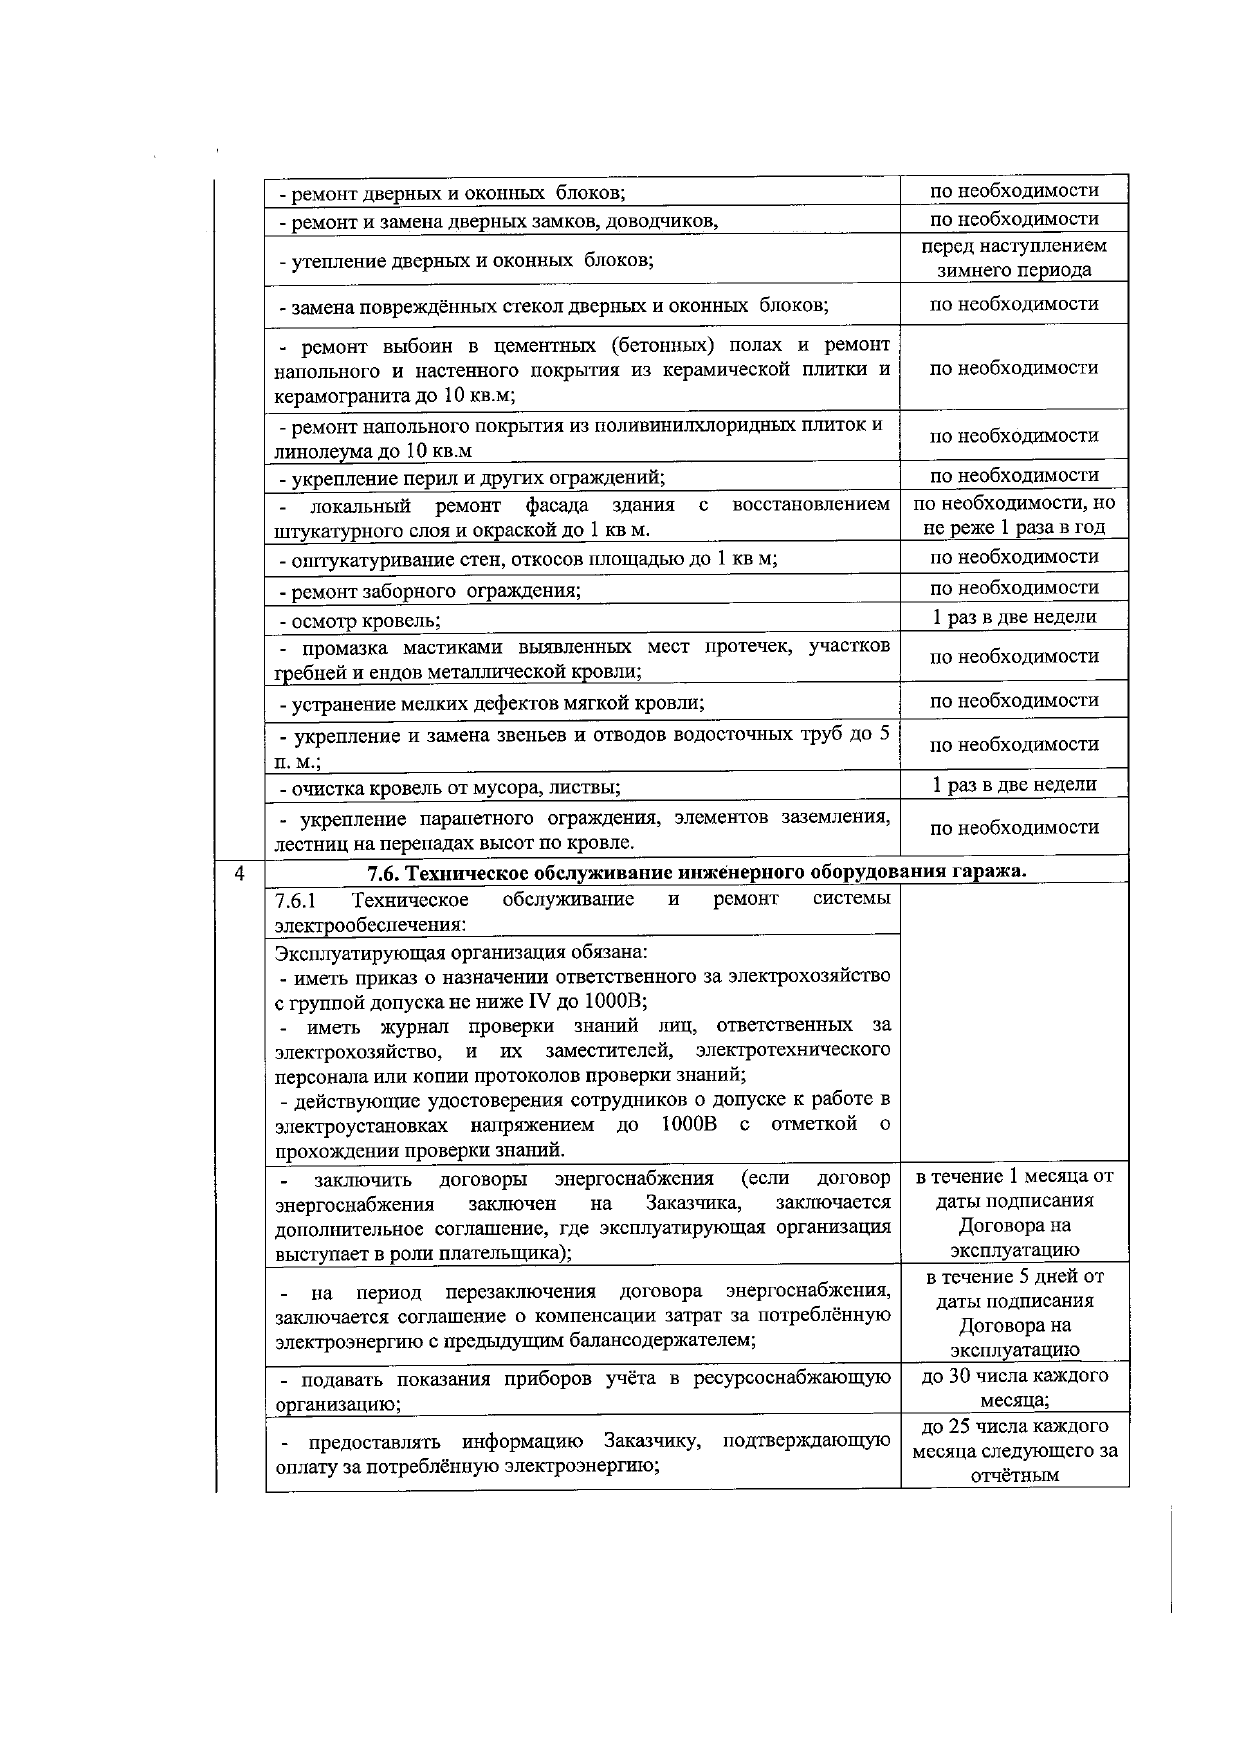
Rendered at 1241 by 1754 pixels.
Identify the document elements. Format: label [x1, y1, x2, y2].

picture [118, 118, 1182, 1623]
